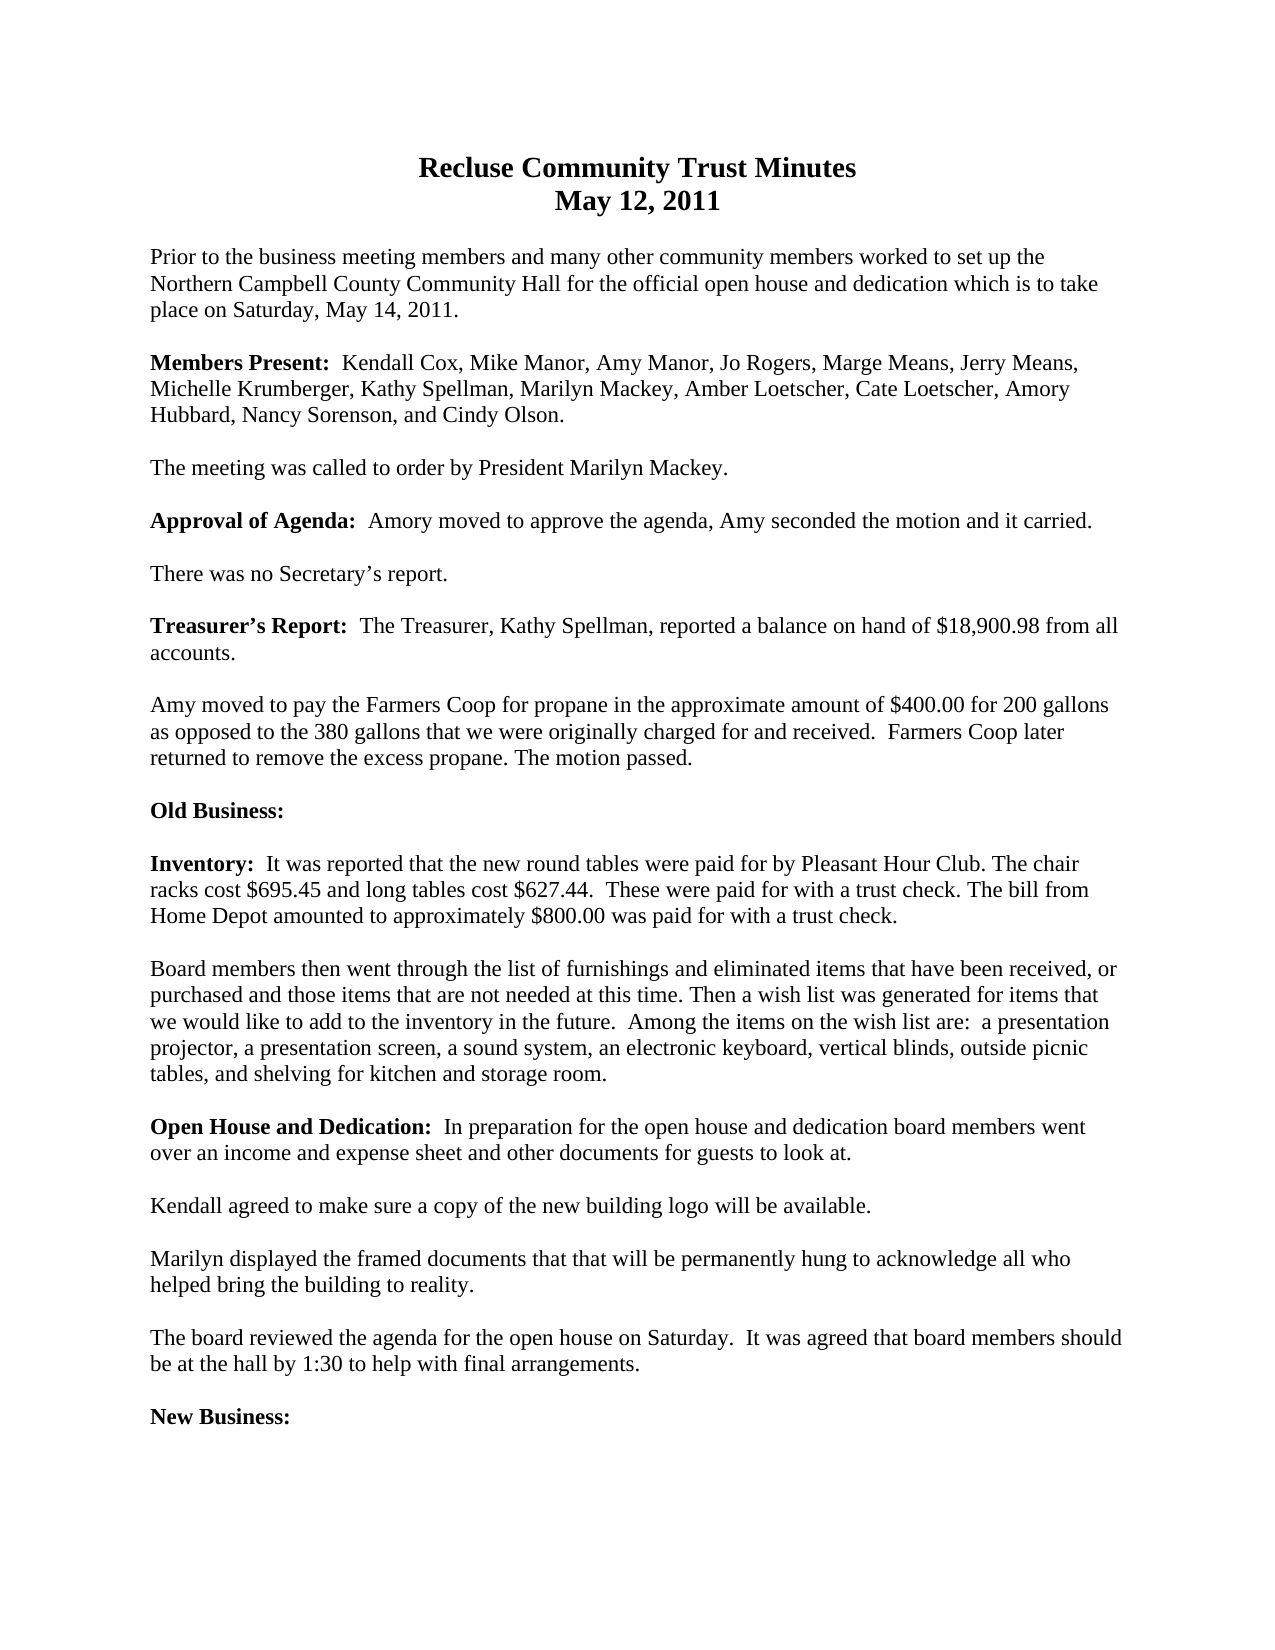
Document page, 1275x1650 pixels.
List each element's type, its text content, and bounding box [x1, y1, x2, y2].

text Open House and Dedication: In preparation for the open house and dedication board members went over an income and expense sheet and other documents for guests to look at. [150, 1113, 1125, 1166]
text Treasurer’s Report: The Treasurer, Kathy Spellman, reported a balance on hand of $18,900.98 from all accounts. [150, 612, 1125, 665]
text Inventory: It was reported that the new round tables were paid for by Pleasant Hour Club. The chair racks cost $695.45 and long tables cost $627.44. These were paid for with a trust check. The bill from Home Depot amounted to approximately $800.00 was paid for with a trust check. [150, 849, 1125, 929]
text There was no Secretary’s report. [150, 560, 1125, 586]
text Amy moved to pay the Farmers Coop for propane in the approximate amount of $400.00 for 200 gallons as opposed to the 380 gallons that we were originally charged for and received. Farmers Coop later returned to remove the excess propane. The motion passed. [150, 691, 1125, 771]
text The meeting was called to order by President Marilyn Mackey. [150, 454, 1125, 481]
text Old Business: [150, 797, 1125, 823]
text Prior to the business meeting members and many other community members worked to set up the Northern Campbell County Community Hall for the official open house and dedication which is to take place on Saturday, May 14, 2011. [150, 243, 1125, 322]
text The board reviewed the agenda for the open house on Saturday. It was agreed that board members should be at the hall by 1:30 to help with final arrangements. [150, 1324, 1125, 1377]
text Marilyn displayed the framed documents that that will be permanently hung to acknowledge all who helped bring the building to reality. [150, 1245, 1125, 1298]
text Members Present: Kendall Cox, Mike Manor, Amy Manor, Jo Rogers, Marge Means, Jerry Means, Michelle Krumberger, Kathy Spellman, Marilyn Mackey, Amber Loetscher, Cate Loetscher, Amory Hubbard, Nancy Sorenson, and Cindy Olson. [150, 349, 1125, 428]
text Approval of Agenda: Amory moved to approve the agenda, Amy seconded the motion and it carried. [150, 507, 1125, 533]
text New Business: [150, 1403, 1125, 1429]
text Kendall agreed to make sure a copy of the new building logo will be available. [150, 1192, 1125, 1218]
text Recluse Community Trust Minutes [150, 150, 1125, 183]
text Board members then went through the list of furnishings and eliminated items that have been received, or purchased and those items that are not needed at this time. Then a wish list was generated for items that we would like to add to the inventory in the future. Among the items on the wish list are: a presentation projector, a presentation screen, a sound system, an electronic keyboard, vertical blinds, outside picnic tables, and shelving for kitchen and storage room. [150, 955, 1125, 1087]
text May 12, 2011 [150, 183, 1125, 217]
